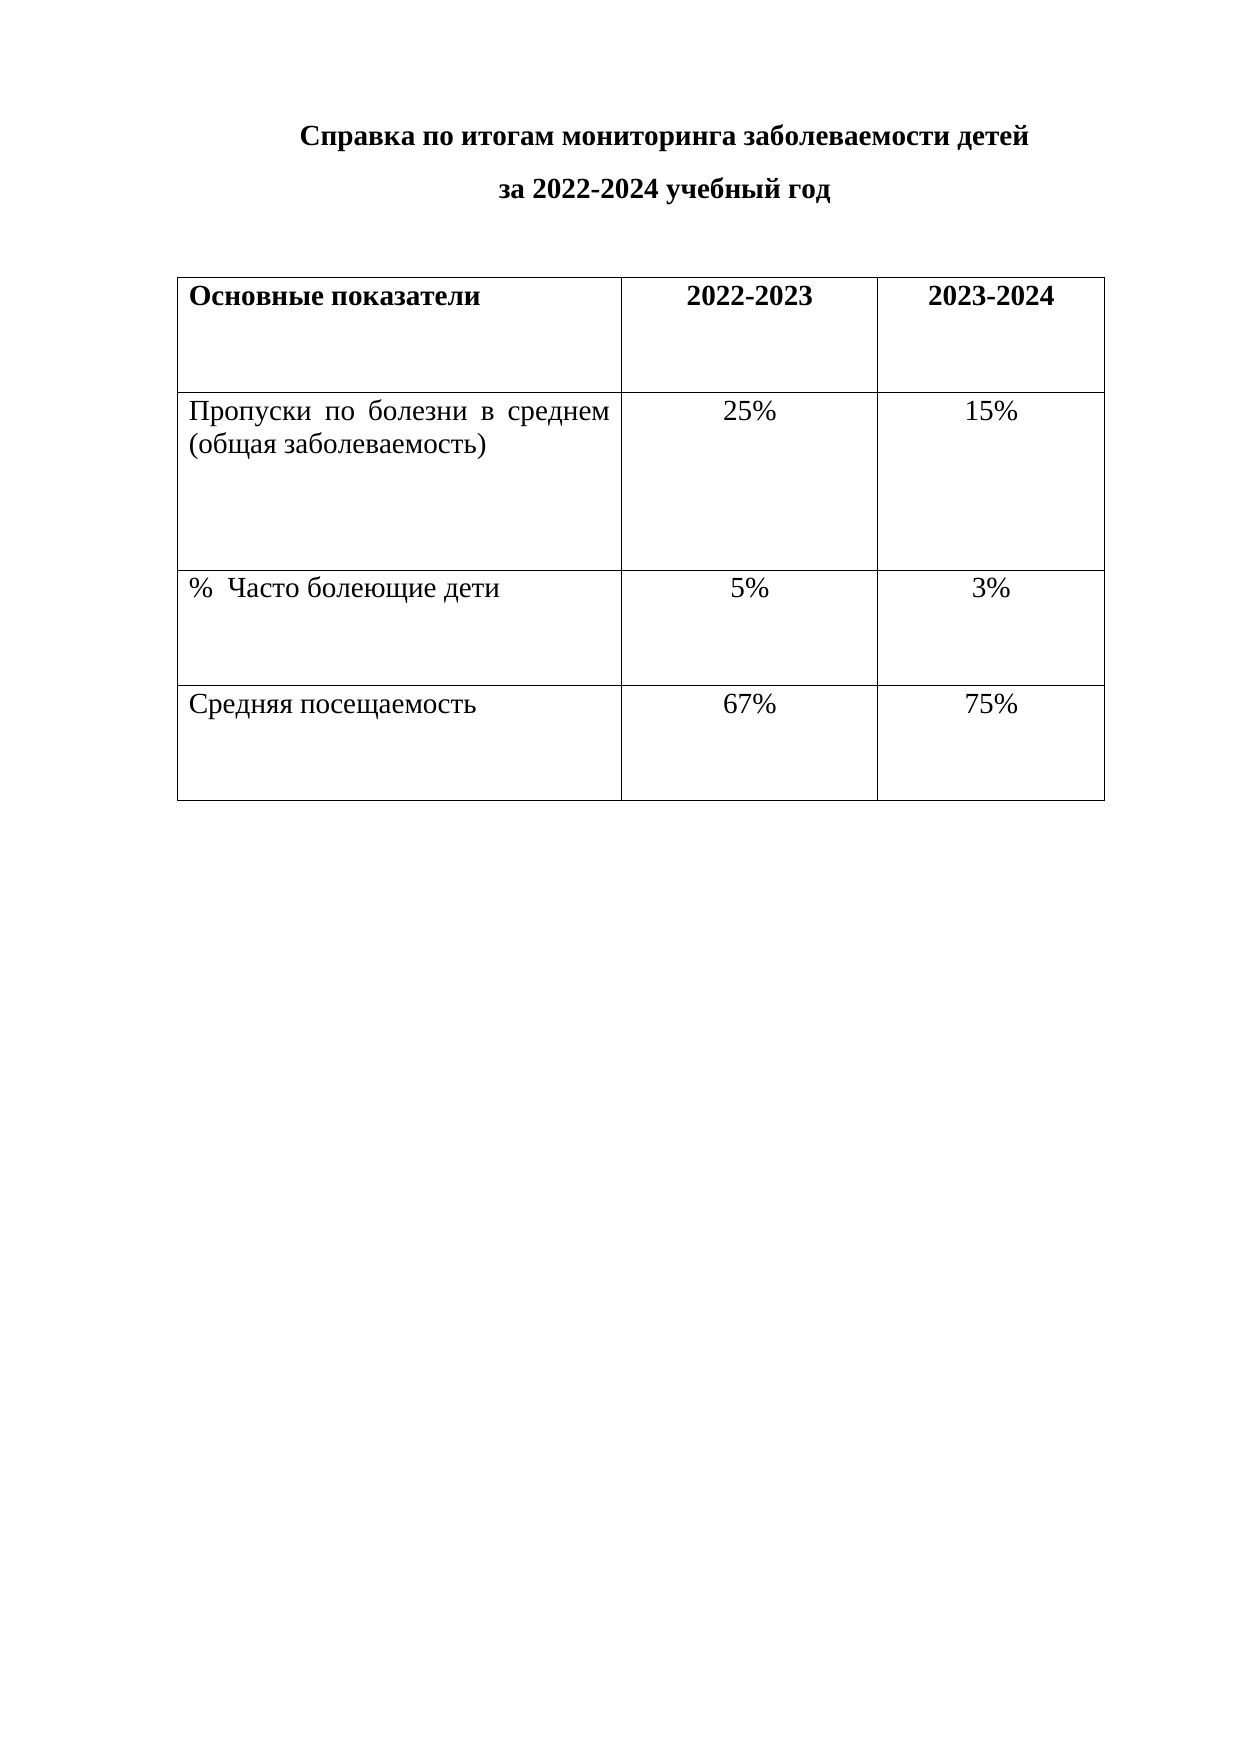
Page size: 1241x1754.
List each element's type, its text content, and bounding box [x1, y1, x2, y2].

table_cell 75% [878, 686, 1104, 800]
text за 2022-2024 учебный год [177, 171, 1152, 204]
text Справка по итогам мониторинга заболеваемости детей [177, 118, 1152, 152]
table_cell % Часто болеющие дети [178, 571, 621, 685]
table_cell 3% [878, 571, 1104, 685]
table_cell 5% [622, 571, 877, 685]
table_cell Пропуски по болезни в среднем (общая заболеваемость) [178, 393, 621, 569]
table_cell Средняя посещаемость [178, 686, 621, 800]
table_header 2023-2024 [878, 278, 1104, 392]
table_cell 25% [622, 393, 877, 569]
table_header 2022-2023 [622, 278, 877, 392]
table_cell 15% [878, 393, 1104, 569]
table_header Основные показатели [178, 278, 621, 392]
table_cell 67% [622, 686, 877, 800]
